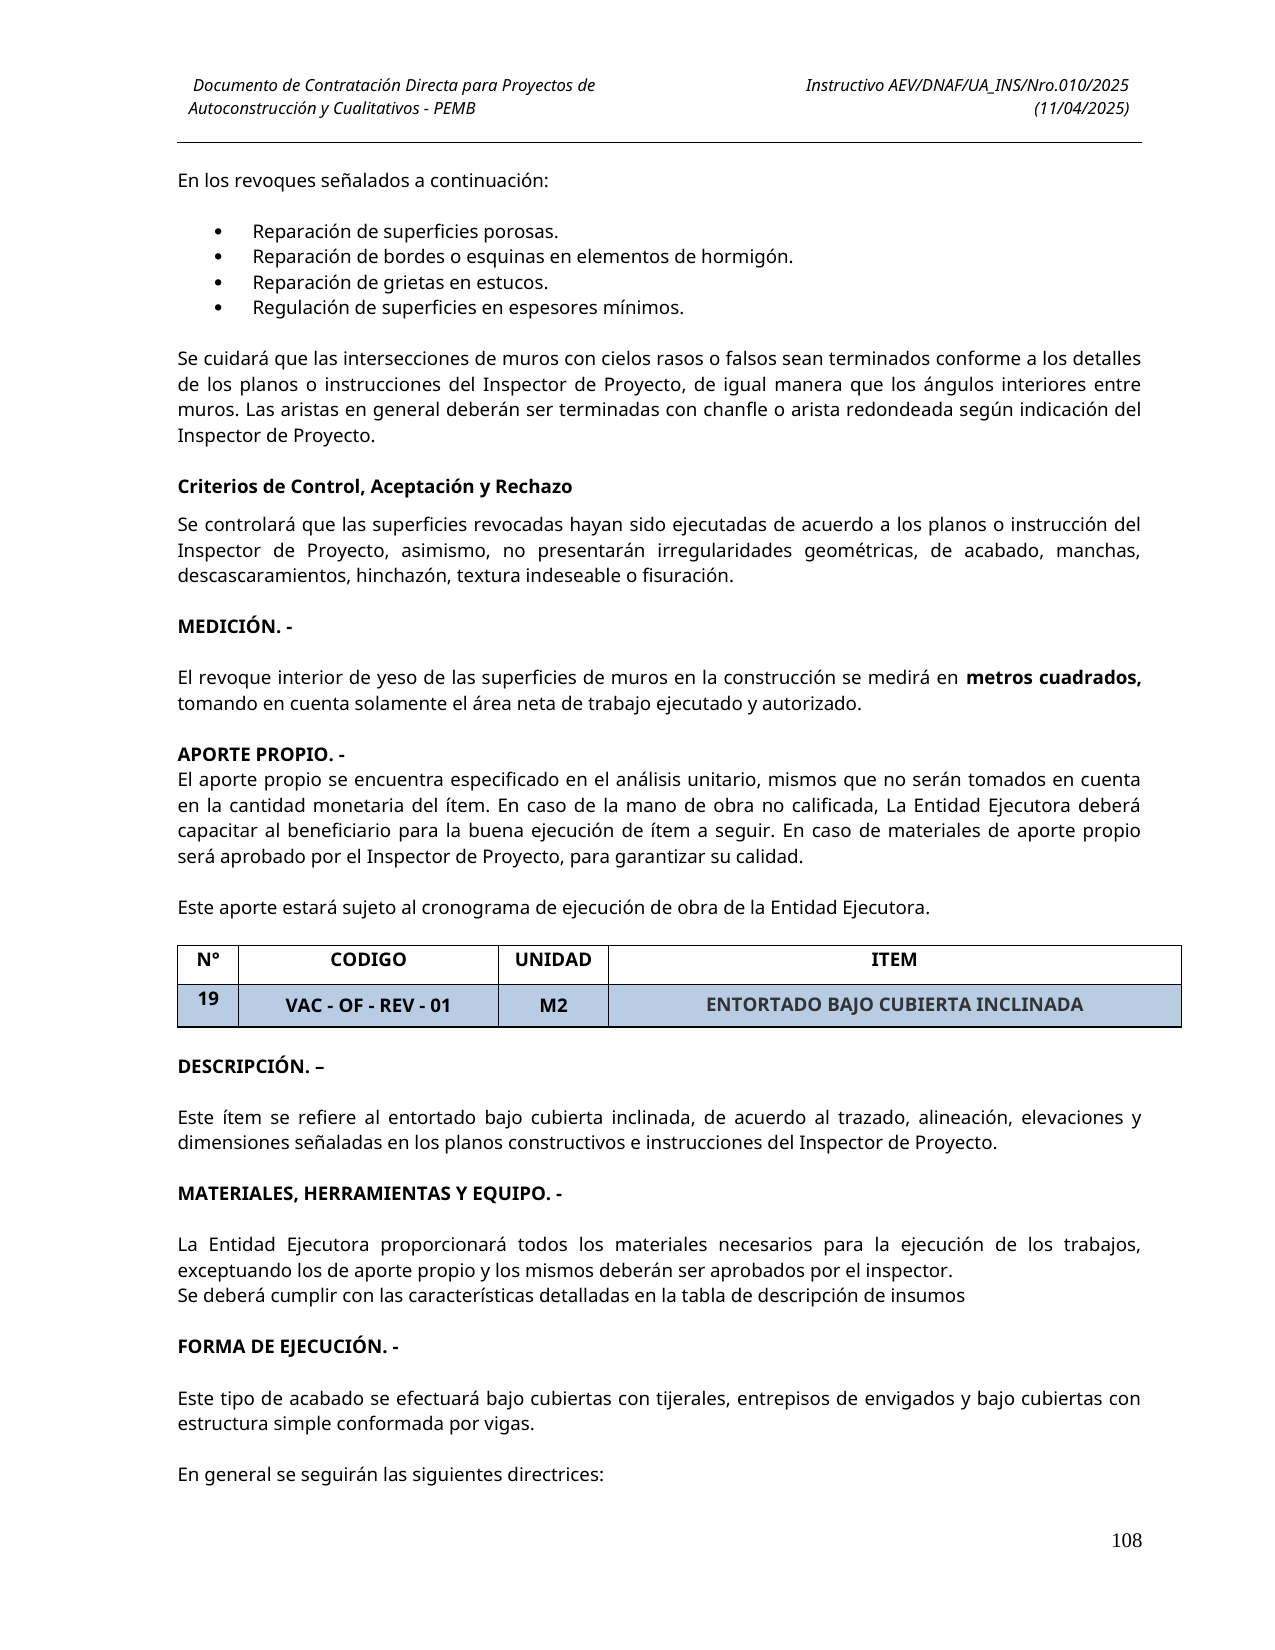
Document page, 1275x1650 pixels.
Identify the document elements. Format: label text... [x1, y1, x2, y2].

text En general se seguirán las siguientes directrices: [177, 1461, 1142, 1487]
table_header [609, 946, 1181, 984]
text Este tipo de acabado se efectuará bajo cubiertas con tijerales, entrepisos de envigados y bajo cubiertas con estructura simple conformada por vigas. [177, 1385, 1142, 1436]
text FORMA DE EJECUCIÓN. - [177, 1334, 1142, 1359]
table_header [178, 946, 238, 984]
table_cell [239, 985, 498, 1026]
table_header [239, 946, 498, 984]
text Este aporte estará sujeto al cronograma de ejecución de obra de la Entidad Ejecutora. [177, 894, 1142, 920]
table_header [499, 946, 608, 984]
text El aporte propio se encuentra especificado en el análisis unitario, mismos que no serán tomados en cuenta en la cantidad monetaria del ítem. En caso de la mano de obra no calificada, La Entidad Ejecutora deberá capacitar al beneficiario para la buena ejecución de ítem a seguir. En caso de materiales de aporte propio será aprobado por el Inspector de Proyecto, para garantizar su calidad. [177, 767, 1142, 869]
text El revoque interior de yeso de las superficies de muros en la construcción se medirá en metros cuadrados, tomando en cuenta solamente el área neta de trabajo ejecutado y autorizado. [177, 664, 1142, 716]
text Este ítem se refiere al entortado bajo cubierta inclinada, de acuerdo al trazado, alineación, elevaciones y dimensiones señaladas en los planos constructivos e instrucciones del Inspector de Proyecto. [177, 1104, 1142, 1155]
text Se cuidará que las intersecciones de muros con cielos rasos o falsos sean terminados conforme a los detalles de los planos o instrucciones del Inspector de Proyecto, de igual manera que los ángulos interiores entre muros. Las aristas en general deberán ser terminadas con chanfle o arista redondeada según indicación del Inspector de Proyecto. [177, 346, 1142, 448]
text DESCRIPCIÓN. – [177, 1053, 1142, 1078]
list Reparación de grietas en estucos. [215, 269, 1142, 295]
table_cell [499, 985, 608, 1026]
list Regulación de superficies en espesores mínimos. [215, 295, 1142, 320]
text Se deberá cumplir con las características detalladas en la tabla de descripción de insumos [177, 1283, 1142, 1308]
list Reparación de bordes o esquinas en elementos de hormigón. [215, 244, 1142, 269]
text La Entidad Ejecutora proporcionará todos los materiales necesarios para la ejecución de los trabajos, exceptuando los de aporte propio y los mismos deberán ser aprobados por el inspector. [177, 1232, 1142, 1283]
text APORTE PROPIO. - [177, 741, 1142, 767]
text MEDICIÓN. - [177, 613, 1142, 639]
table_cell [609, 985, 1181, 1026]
text MATERIALES, HERRAMIENTAS Y EQUIPO. - [177, 1181, 1142, 1206]
text En los revoques señalados a continuación: [177, 167, 1142, 193]
text Criterios de Control, Aceptación y Rechazo [177, 473, 1142, 499]
text Se controlará que las superficies revocadas hayan sido ejecutadas de acuerdo a los planos o instrucción del Inspector de Proyecto, asimismo, no presentarán irregularidades geométricas, de acabado, manchas, descascaramientos, hinchazón, textura indeseable o fisuración. [177, 511, 1142, 588]
list Reparación de superficies porosas. [215, 218, 1142, 244]
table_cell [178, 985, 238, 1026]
